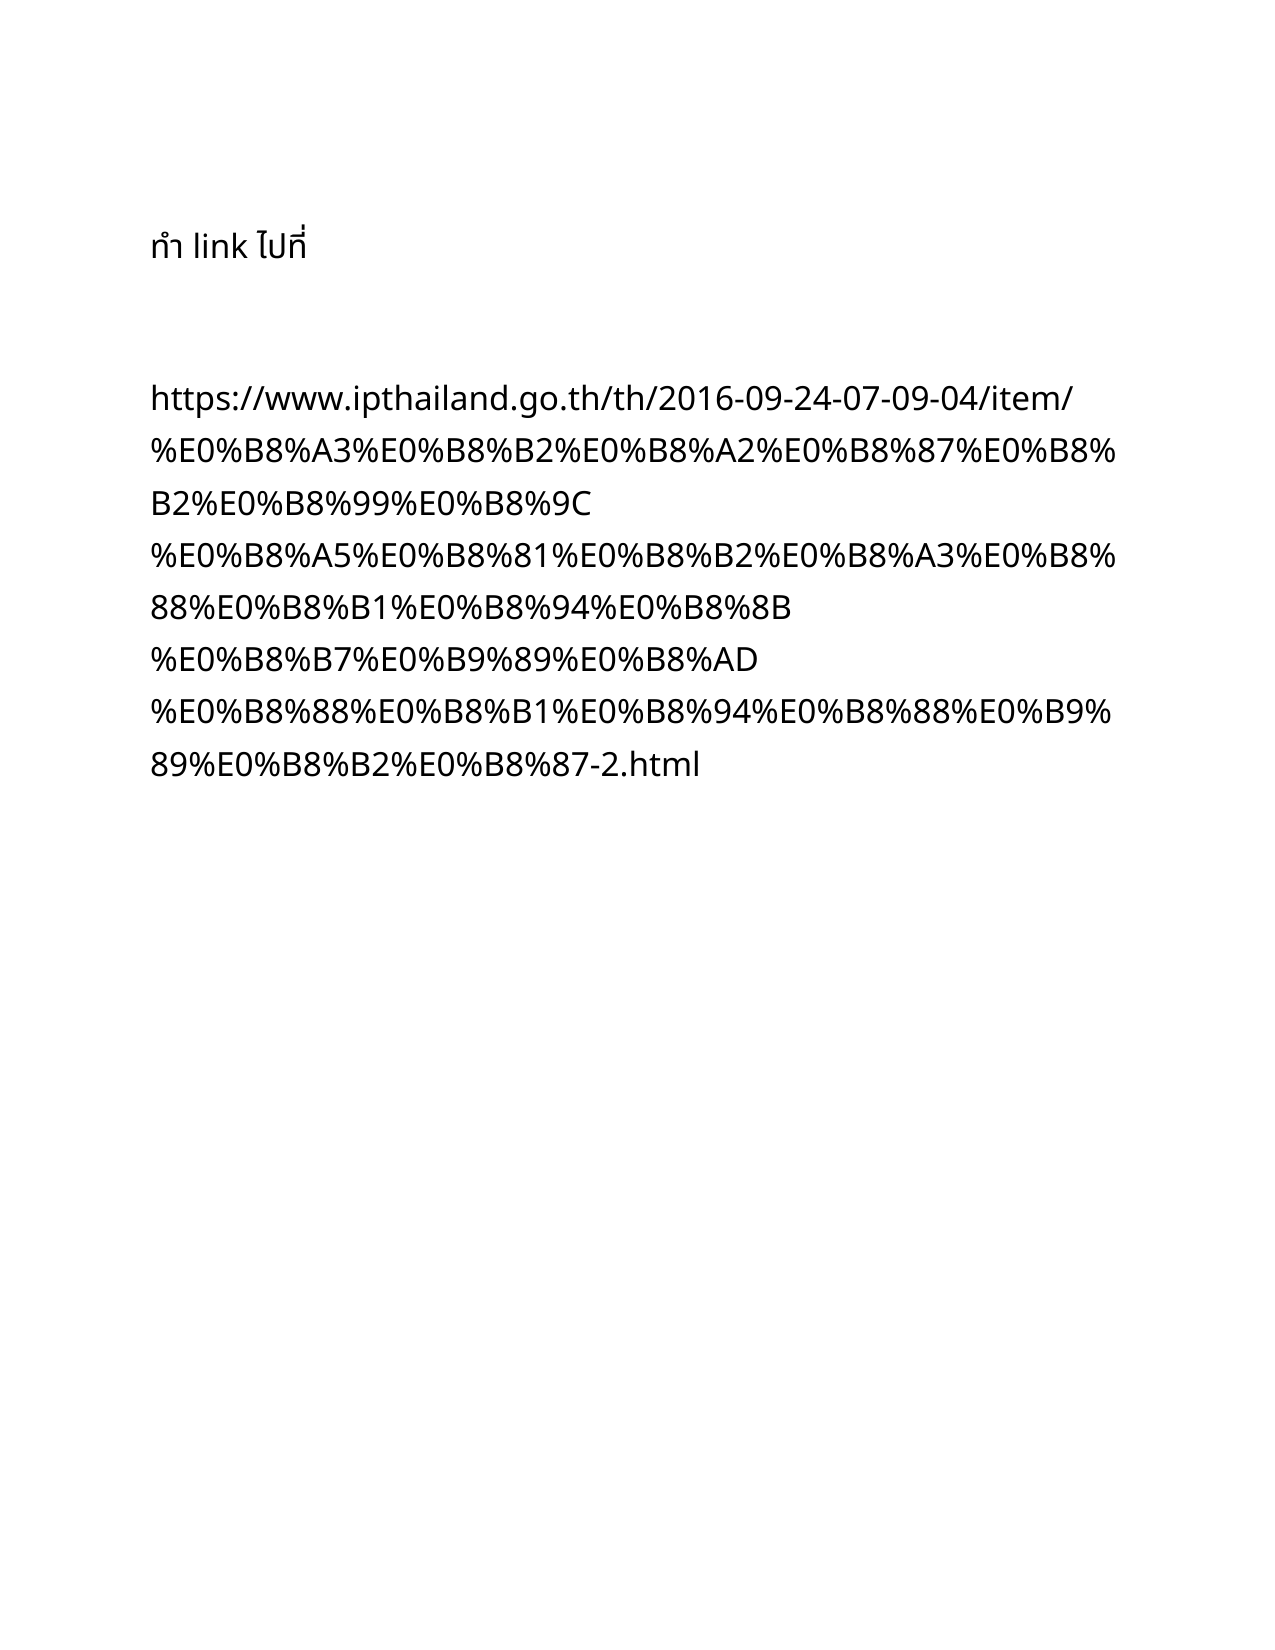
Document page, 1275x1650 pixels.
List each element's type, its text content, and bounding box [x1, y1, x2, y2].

text ทำ link ไปที่ [150, 223, 1125, 274]
text https://www.ipthailand.go.th/th/2016-09-24-07-09-04/item/%E0%B8%A3%E0%B8%B2%E0%B8%A2%E0%B8%87%E0%B8%B2%E0%B8%99%E0%B8%9C%E0%B8%A5%E0%B8%81%E0%B8%B2%E0%B8%A3%E0%B8%88%E0%B8%B1%E0%B8%94%E0%B8%8B%E0%B8%B7%E0%B9%89%E0%B8%AD%E0%B8%88%E0%B8%B1%E0%B8%94%E0%B8%88%E0%B9%89%E0%B8%B2%E0%B8%87-2.html [150, 375, 1125, 786]
